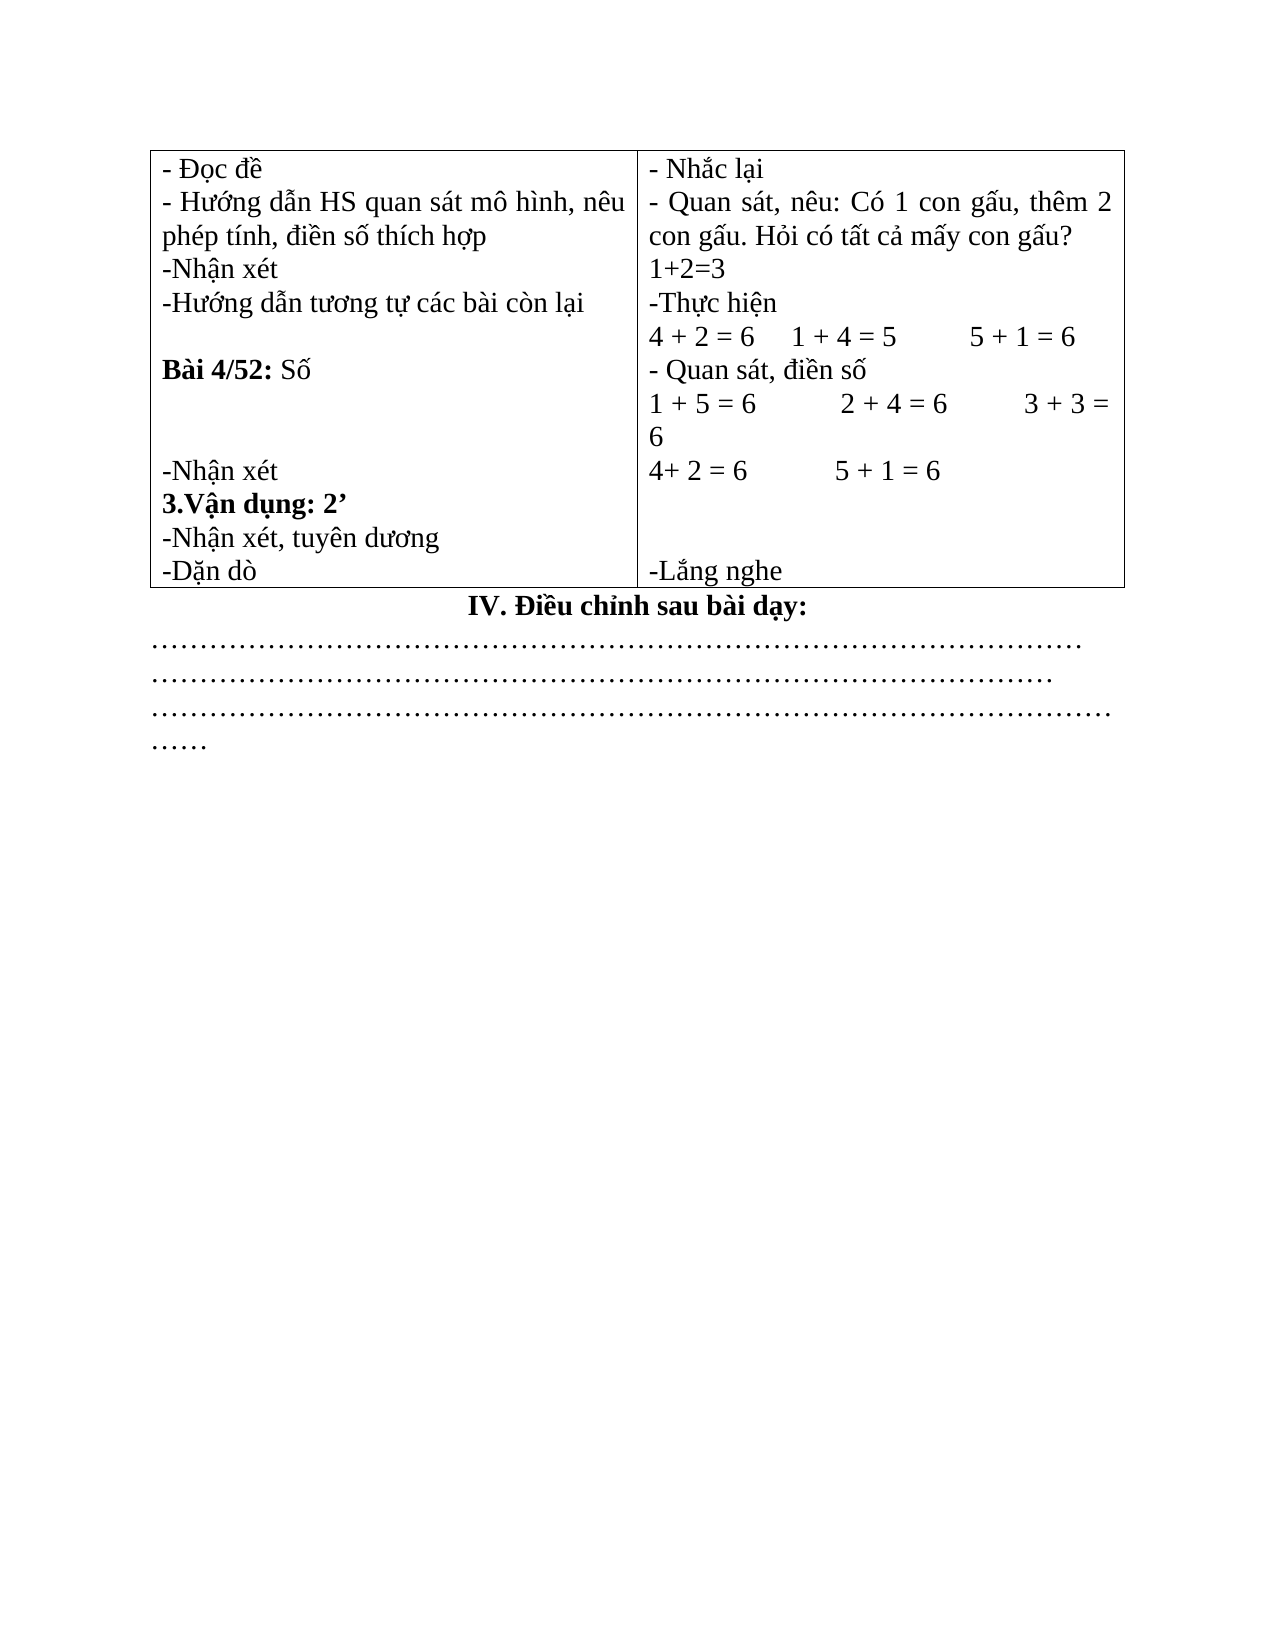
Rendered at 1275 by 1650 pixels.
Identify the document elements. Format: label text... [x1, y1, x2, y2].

text ……………………………………………………………………………………………………………………………………………………………………………… [150, 655, 1125, 756]
text IV. Điều chỉnh sau bài dạy: [150, 588, 1125, 622]
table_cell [151, 151, 637, 587]
text …………………………………………………………………………………… [150, 622, 1125, 655]
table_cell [638, 151, 1124, 587]
